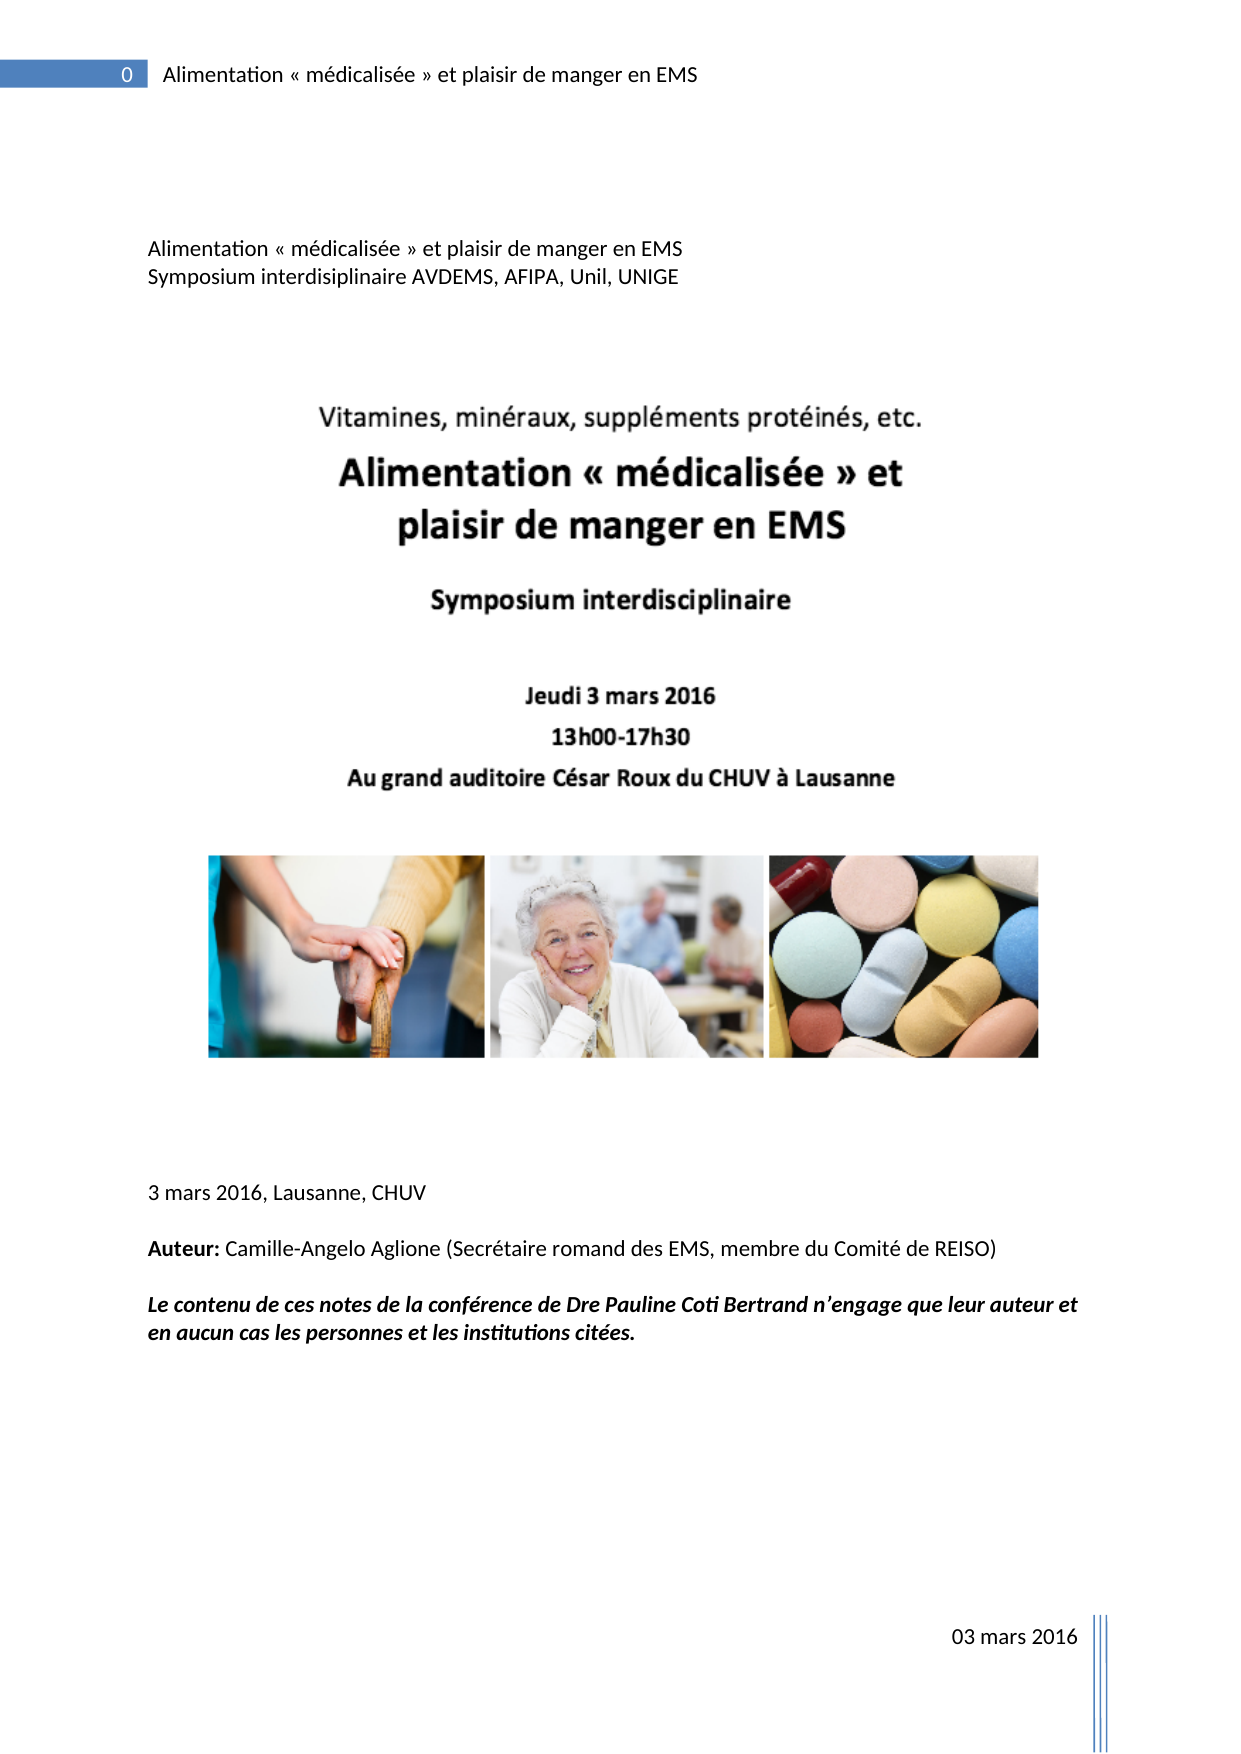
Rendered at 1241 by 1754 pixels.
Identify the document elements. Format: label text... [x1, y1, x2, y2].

text 3 mars 2016, Lausanne, CHUV [148, 1178, 1093, 1206]
text Le contenu de ces notes de la conférence de Dre Pauline Coti Bertrand n’engage que leur auteur et en aucun cas les personnes et les institutions citées. [148, 1290, 1093, 1346]
text Auteur: Camille-Angelo Aglione (Secrétaire romand des EMS, membre du Comité de REISO) [148, 1234, 1093, 1262]
picture [169, 376, 1071, 1092]
